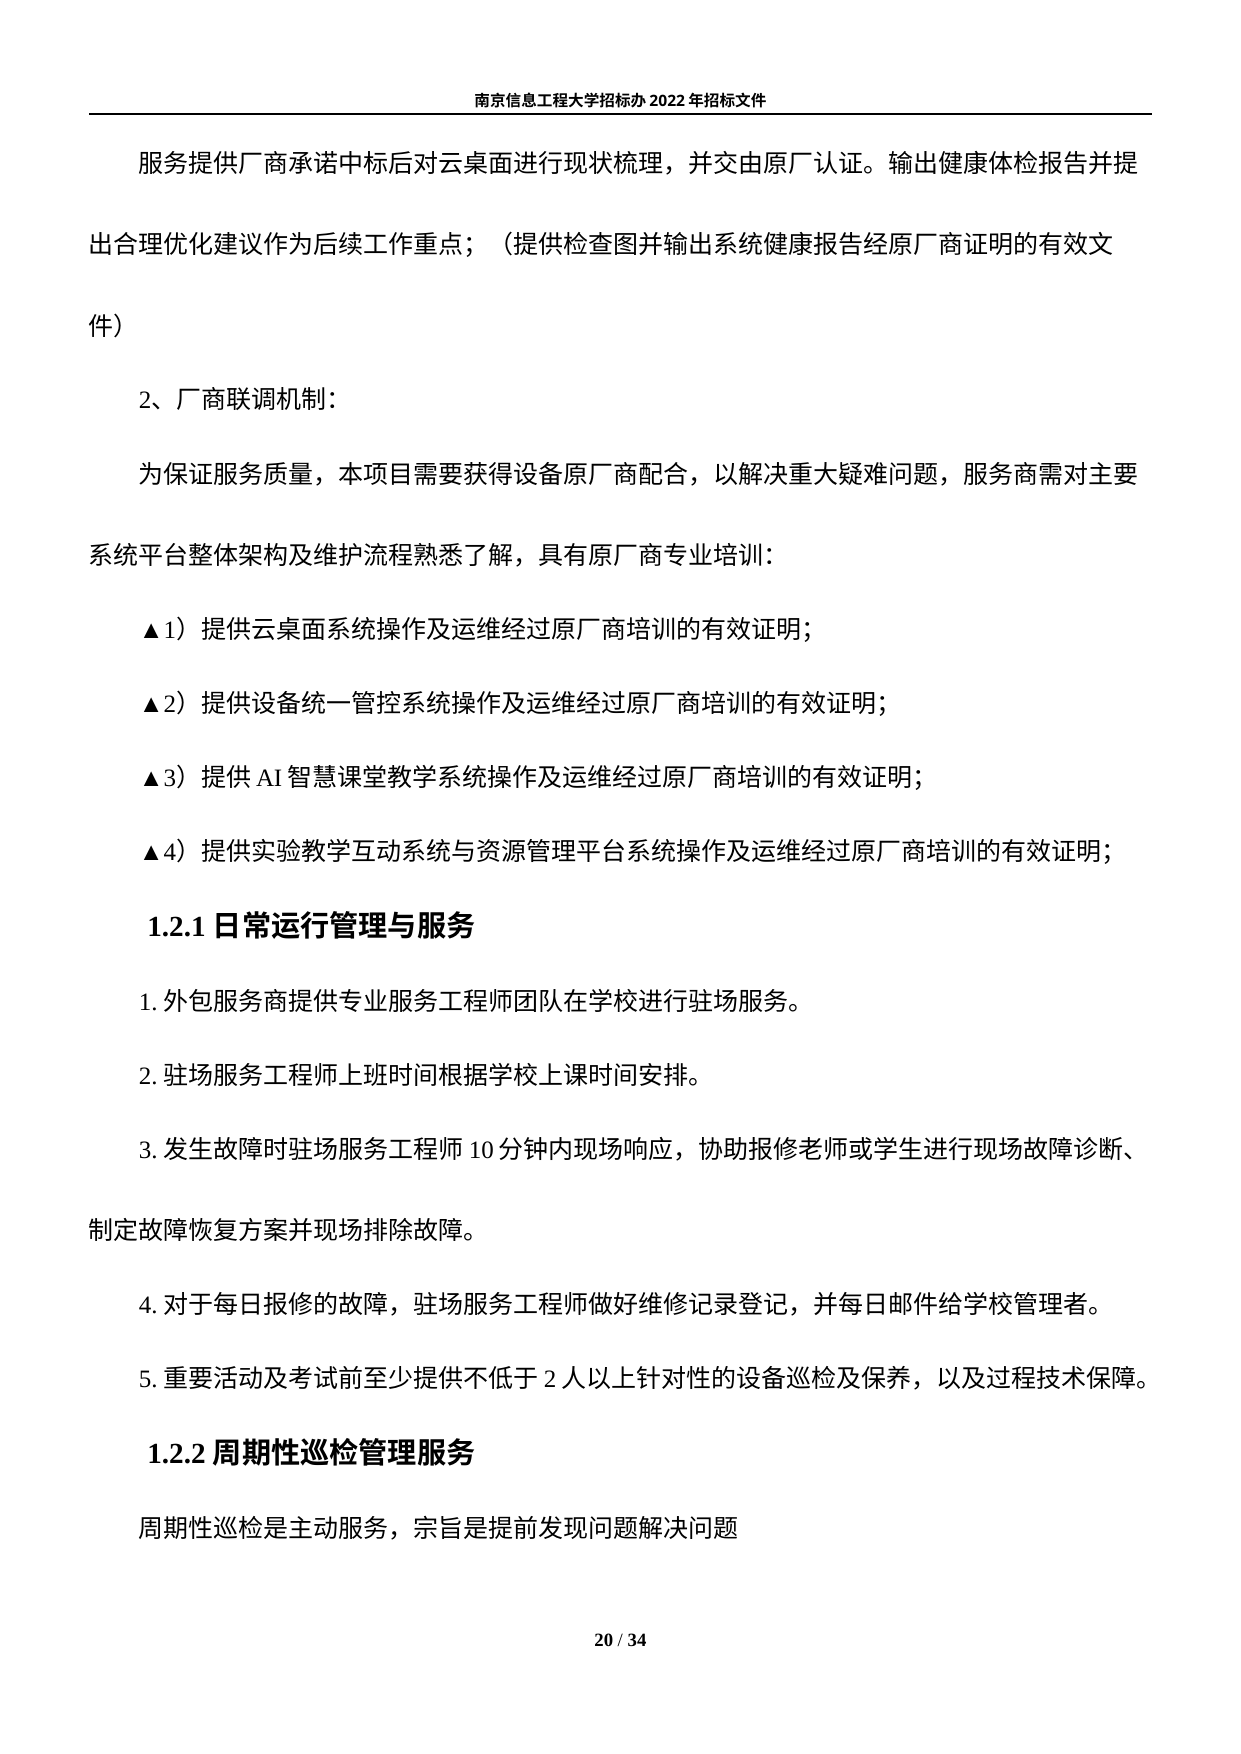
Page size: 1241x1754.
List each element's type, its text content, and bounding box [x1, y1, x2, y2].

text 服务提供厂商承诺中标后对云桌面进行现状梳理，并交由原厂认证。输出健康体检报告并提出合理优化建议作为后续工作重点；（提供检查图并输出系统健康报告经原厂商证明的有效文件） [88, 129, 1152, 357]
text 为保证服务质量，本项目需要获得设备原厂商配合，以解决重大疑难问题，服务商需对主要系统平台整体架构及维护流程熟悉了解，具有原厂商专业培训： [88, 440, 1152, 586]
text 3. 发生故障时驻场服务工程师10分钟内现场响应，协助报修老师或学生进行现场故障诊断、制定故障恢复方案并现场排除故障。 [88, 1115, 1152, 1261]
text 周期性巡检是主动服务，宗旨是提前发现问题解决问题 [88, 1494, 1152, 1559]
text 5. 重要活动及考试前至少提供不低于2人以上针对性的设备巡检及保养，以及过程技术保障。 [88, 1344, 1152, 1409]
text ▲4）提供实验教学互动系统与资源管理平台系统操作及运维经过原厂商培训的有效证明； [88, 817, 1152, 882]
text ▲2）提供设备统一管控系统操作及运维经过原厂商培训的有效证明； [88, 669, 1152, 734]
text 1. 外包服务商提供专业服务工程师团队在学校进行驻场服务。 [88, 967, 1152, 1032]
text 4. 对于每日报修的故障，驻场服务工程师做好维修记录登记，并每日邮件给学校管理者。 [88, 1270, 1152, 1335]
text 1.2.1 日常运行管理与服务 [88, 891, 1152, 956]
text 2. 驻场服务工程师上班时间根据学校上课时间安排。 [88, 1041, 1152, 1106]
text ▲3）提供AI智慧课堂教学系统操作及运维经过原厂商培训的有效证明； [88, 743, 1152, 808]
text 2、厂商联调机制： [88, 366, 1152, 431]
text ▲1）提供云桌面系统操作及运维经过原厂商培训的有效证明； [88, 595, 1152, 660]
text 1.2.2 周期性巡检管理服务 [88, 1418, 1152, 1483]
